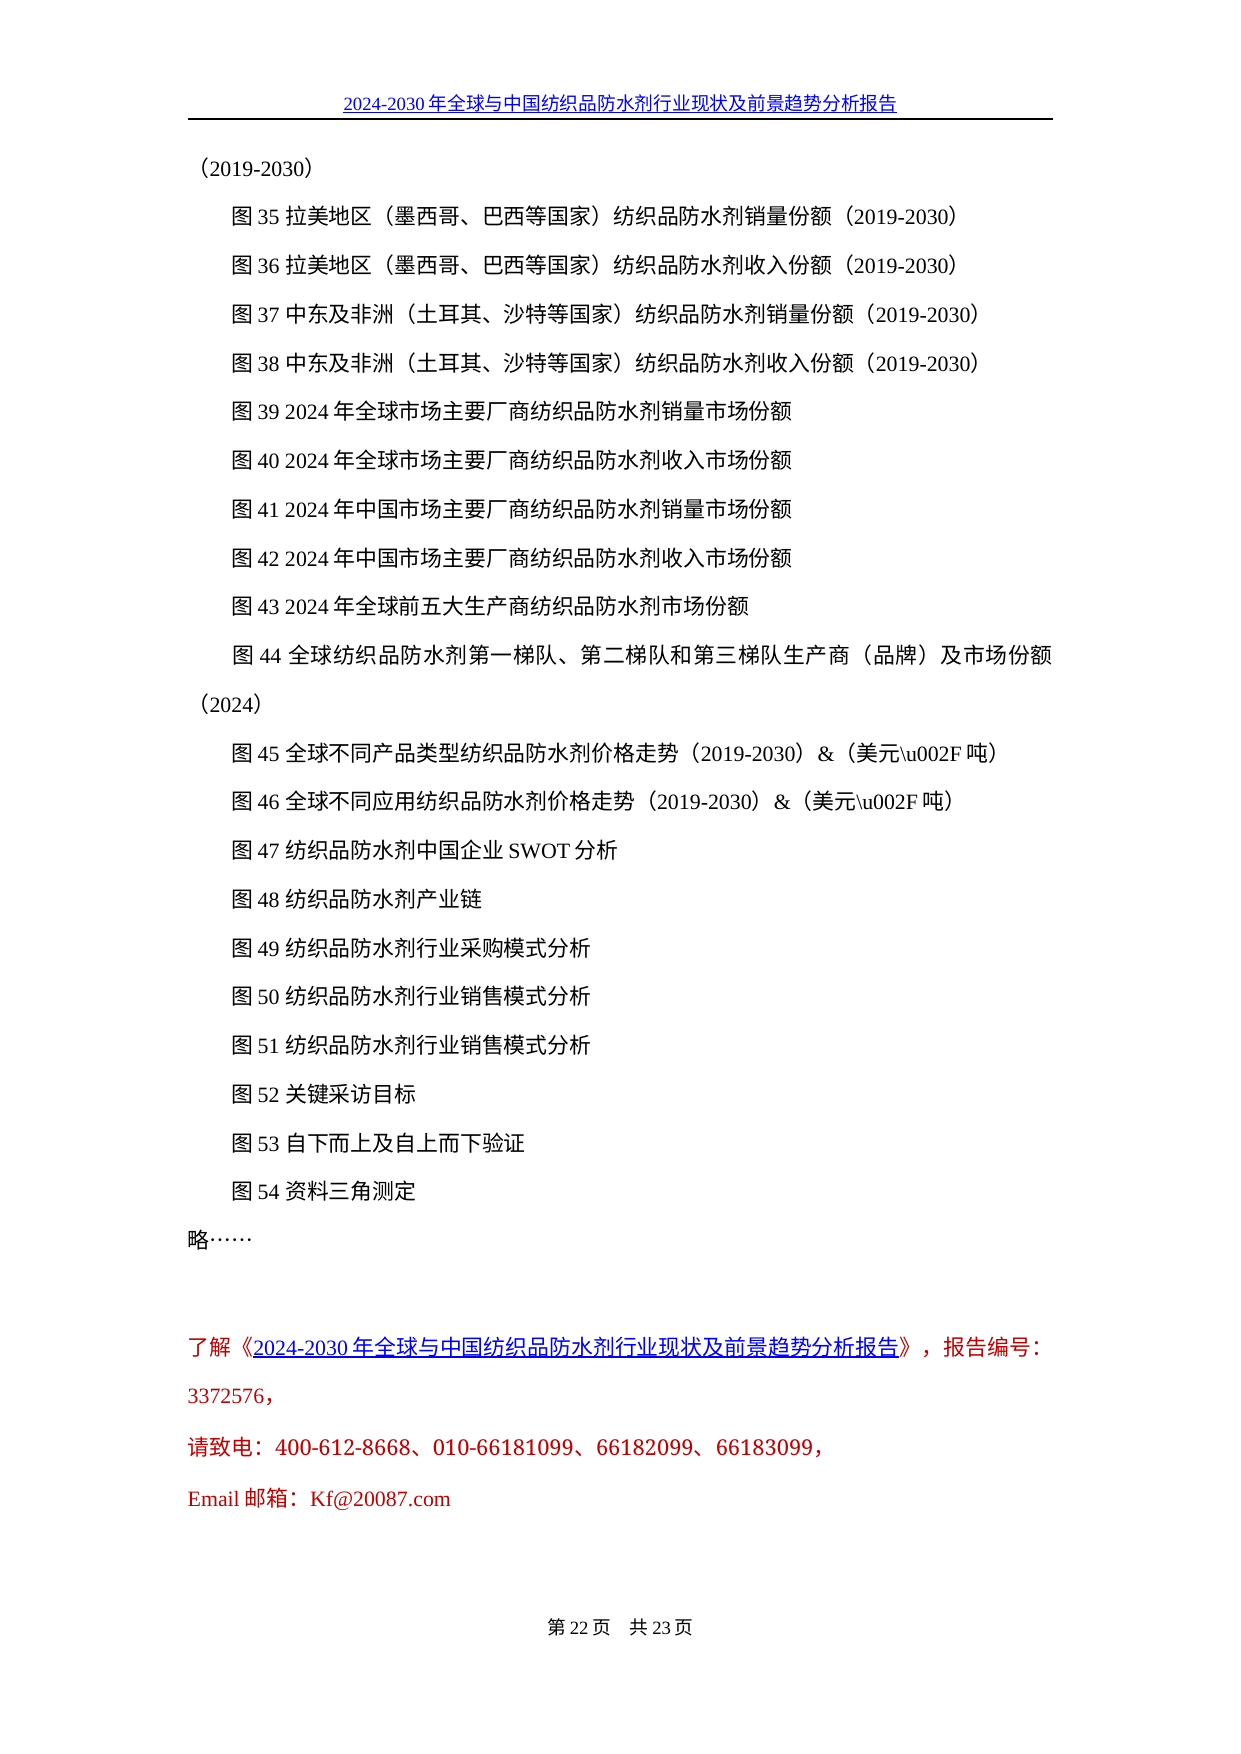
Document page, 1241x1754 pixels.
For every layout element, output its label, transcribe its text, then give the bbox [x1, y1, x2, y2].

text Email邮箱：Kf@20087.com [187, 1481, 1053, 1513]
text 请致电：400-612-8668、010-66181099、66182099、66183099， [187, 1429, 1053, 1462]
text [187, 150, 1053, 1255]
text 了解《2024-2030年全球与中国纺织品防水剂行业现状及前景趋势分析报告》，报告编号：3372576， [187, 1329, 1053, 1410]
